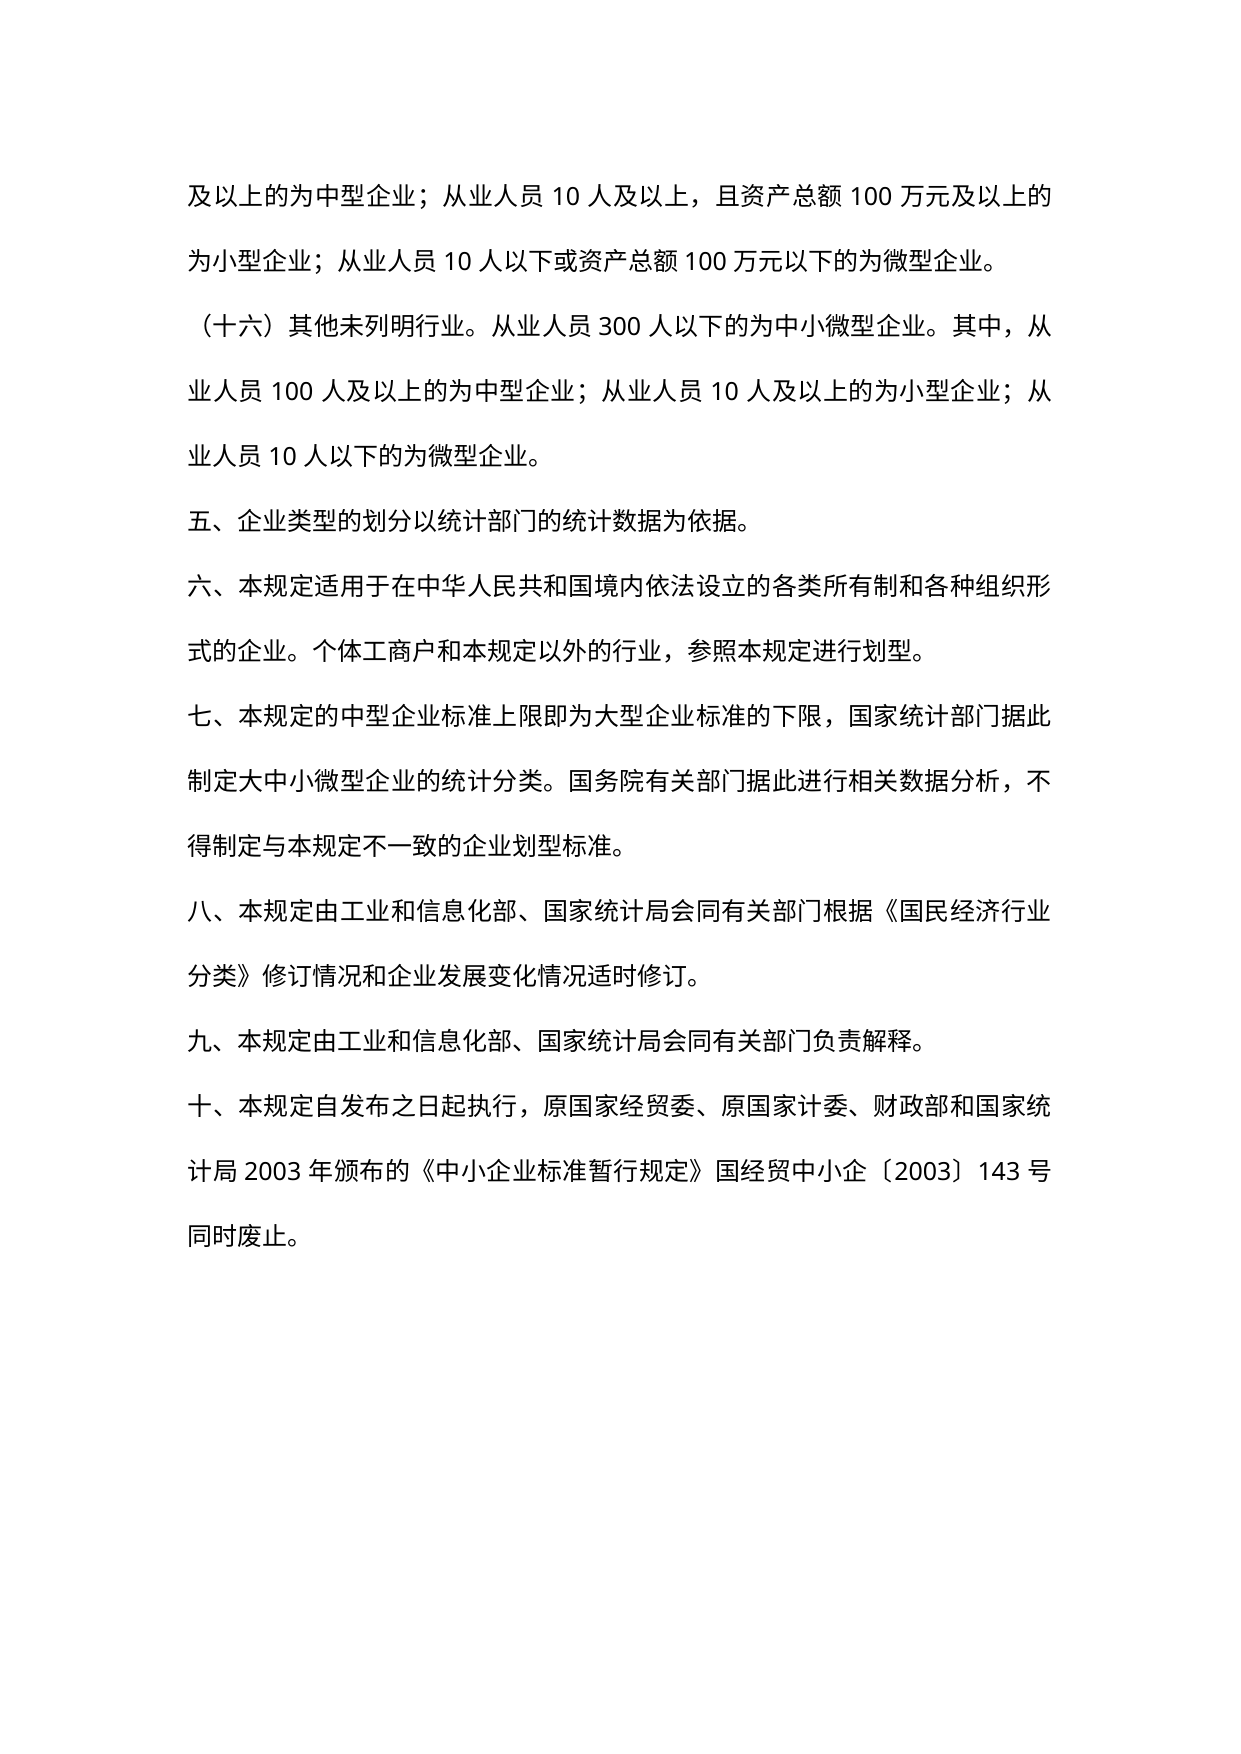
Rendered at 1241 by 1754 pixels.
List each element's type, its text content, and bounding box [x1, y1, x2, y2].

text 七、本规定的中型企业标准上限即为大型企业标准的下限，国家统计部门据此制定大中小微型企业的统计分类。国务院有关部门据此进行相关数据分析，不得制定与本规定不一致的企业划型标准。 [187, 682, 1053, 877]
text 五、企业类型的划分以统计部门的统计数据为依据。 [187, 487, 1053, 552]
text （十六）其他未列明行业。从业人员 300 人以下的为中小微型企业。其中，从业人员 100 人及以上的为中型企业；从业人员 10 人及以上的为小型企业；从业人员 10 人以下的为微型企业。 [187, 292, 1053, 487]
text 八、本规定由工业和信息化部、国家统计局会同有关部门根据《国民经济行业分类》修订情况和企业发展变化情况适时修订。 [187, 877, 1053, 1007]
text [187, 162, 1053, 292]
text 六、本规定适用于在中华人民共和国境内依法设立的各类所有制和各种组织形式的企业。个体工商户和本规定以外的行业，参照本规定进行划型。 [187, 552, 1053, 682]
text 九、本规定由工业和信息化部、国家统计局会同有关部门负责解释。 [187, 1007, 1053, 1072]
text 十、本规定自发布之日起执行，原国家经贸委、原国家计委、财政部和国家统计局 2003 年颁布的《中小企业标准暂行规定》国经贸中小企〔2003〕143 号同时废止。 [187, 1072, 1053, 1267]
